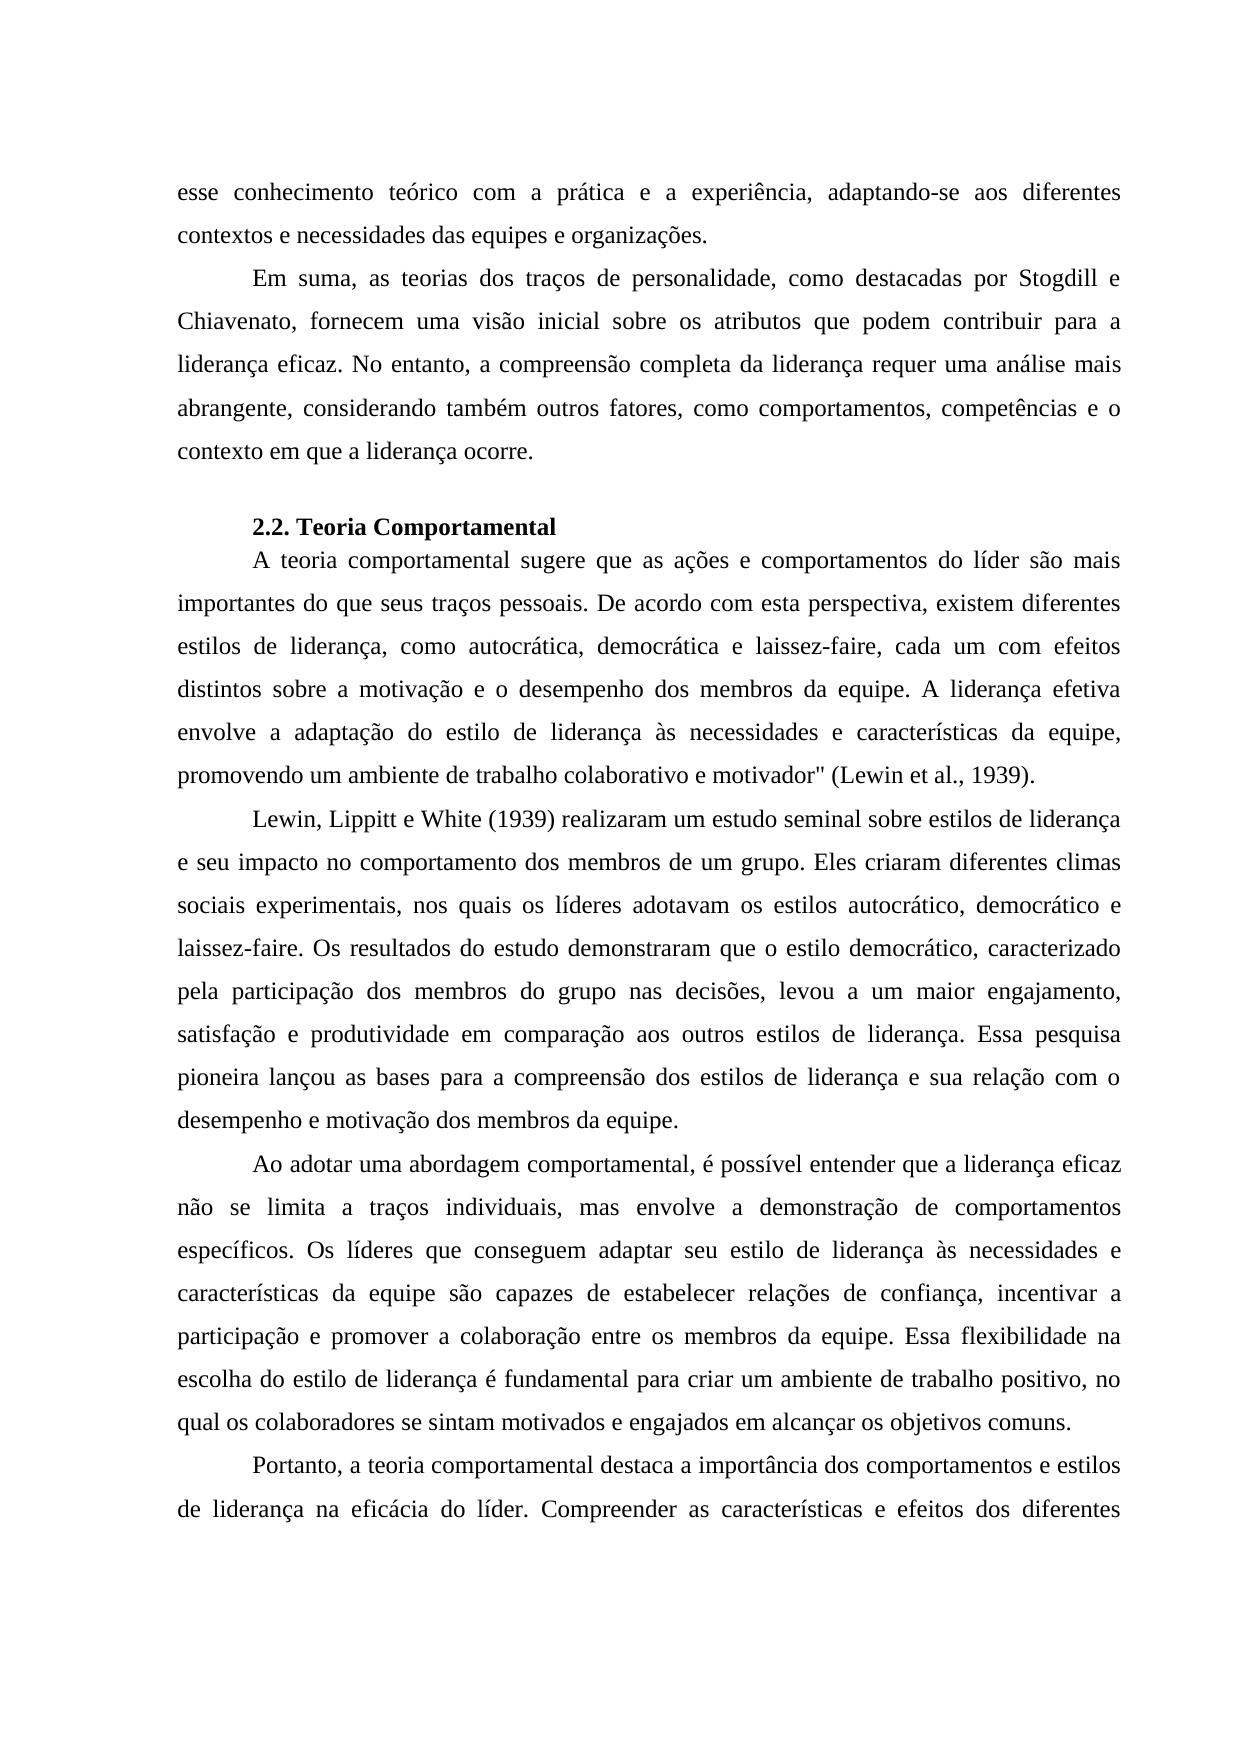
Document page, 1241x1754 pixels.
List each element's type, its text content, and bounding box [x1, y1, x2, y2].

text 2.2. Teoria Comportamental [177, 512, 1122, 541]
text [177, 177, 1122, 249]
text A teoria comportamental sugere que as ações e comportamentos do líder são mais importantes do que seus traços pessoais. De acordo com esta perspectiva, existem diferentes estilos de liderança, como autocrática, democrática e laissez-faire, cada um com efeitos distintos sobre a motivação e o desempenho dos membros da equipe. A liderança efetiva envolve a adaptação do estilo de liderança às necessidades e características da equipe, promovendo um ambiente de trabalho colaborativo e motivador" (Lewin et al., 1939). [177, 545, 1122, 789]
text Lewin, Lippitt e White (1939) realizaram um estudo seminal sobre estilos de liderança e seu impacto no comportamento dos membros de um grupo. Eles criaram diferentes climas sociais experimentais, nos quais os líderes adotavam os estilos autocrático, democrático e laissez-faire. Os resultados do estudo demonstraram que o estilo democrático, caracterizado pela participação dos membros do grupo nas decisões, levou a um maior engajamento, satisfação e produtividade em comparação aos outros estilos de liderança. Essa pesquisa pioneira lançou as bases para a compreensão dos estilos de liderança e sua relação com o desempenho e motivação dos membros da equipe. [177, 804, 1122, 1134]
text Ao adotar uma abordagem comportamental, é possível entender que a liderança eficaz não se limita a traços individuais, mas envolve a demonstração de comportamentos específicos. Os líderes que conseguem adaptar seu estilo de liderança às necessidades e características da equipe são capazes de estabelecer relações de confiança, incentivar a participação e promover a colaboração entre os membros da equipe. Essa flexibilidade na escolha do estilo de liderança é fundamental para criar um ambiente de trabalho positivo, no qual os colaboradores se sintam motivados e engajados em alcançar os objetivos comuns. [177, 1149, 1122, 1436]
text Em suma, as teorias dos traços de personalidade, como destacadas por Stogdill e Chiavenato, fornecem uma visão inicial sobre os atributos que podem contribuir para a liderança eficaz. No entanto, a compreensão completa da liderança requer uma análise mais abrangente, considerando também outros fatores, como comportamentos, competências e o contexto em que a liderança ocorre. [177, 263, 1122, 464]
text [177, 1451, 1122, 1522]
